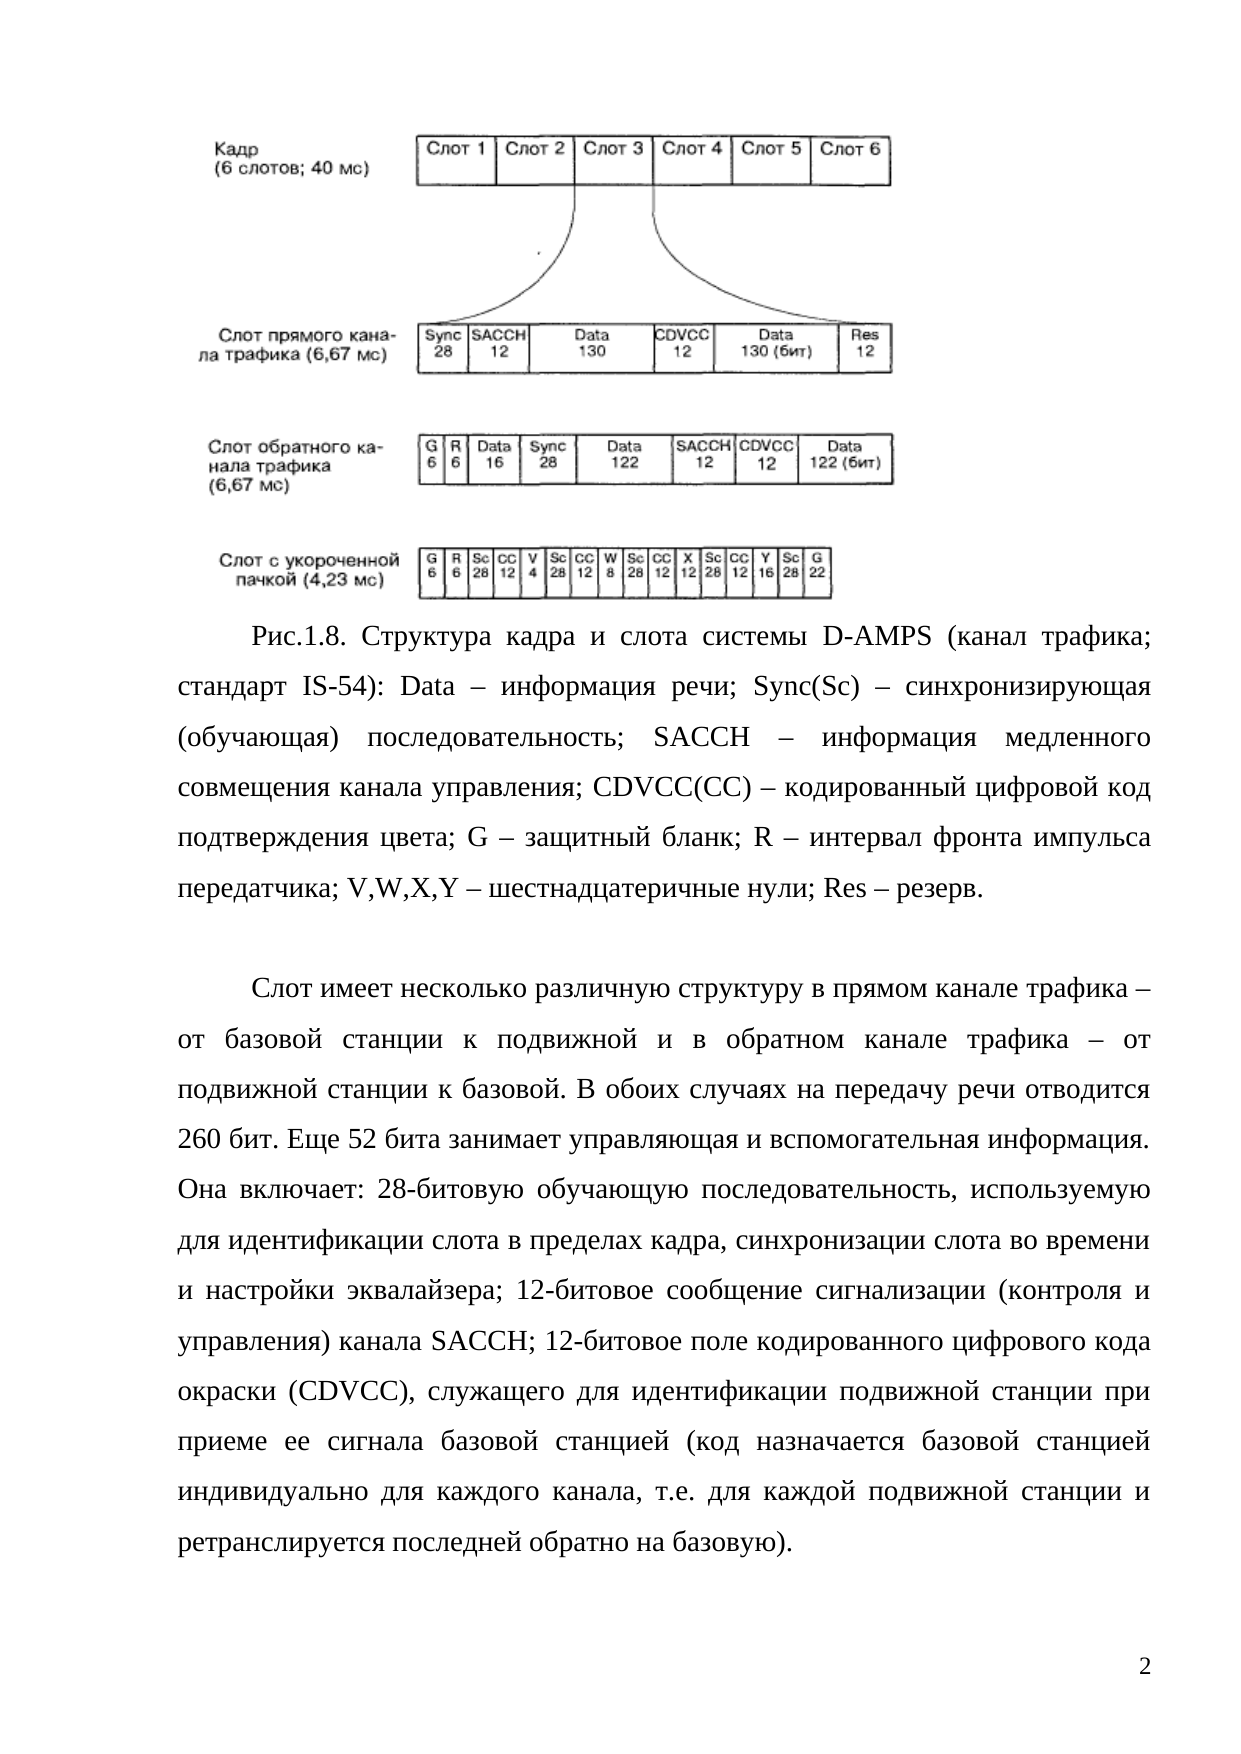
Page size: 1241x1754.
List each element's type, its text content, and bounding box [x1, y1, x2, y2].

picture [177, 118, 965, 619]
text Слот имеет несколько различную структуру в прямом канале трафика – от базовой станции к подвижной и в обратном канале трафика – от подвижной станции к базовой. В обоих случаях на передачу речи отводится 260 бит. Еще 52 бита занимает управляющая и вспомогательная информация. Она включает: 28-битовую обучающую последовательность, используемую для идентификации слота в пределах кадра, синхронизации слота во времени и настройки эквалайзера; 12-битовое сообщение сигнализации (контроля и управления) канала SACCH; 12-битовое поле кодированного цифрового кода окраски (CDVCC), служащего для идентификации подвижной станции при приеме ее сигнала базовой станцией (код назначается базовой станцией индивидуально для каждого канала, т.е. для каждой подвижной станции и ретранслируется последней обратно на базовую). [177, 970, 1152, 1557]
text Рис.1.8. Структура кадра и слота системы D-AMPS (канал трафика; стандарт IS-54): Data – информация речи; Sync(Sc) – синхронизирующая (обучающая) последовательность; SACCH – информация медленного совмещения канала управления; CDVCC(CC) – кодированный цифровой код подтверждения цвета; G – защитный бланк; R – интервал фронта импульса передатчика; V,W,X,Y – шестнадцатеричные нули; Res – резерв. [177, 618, 1152, 903]
